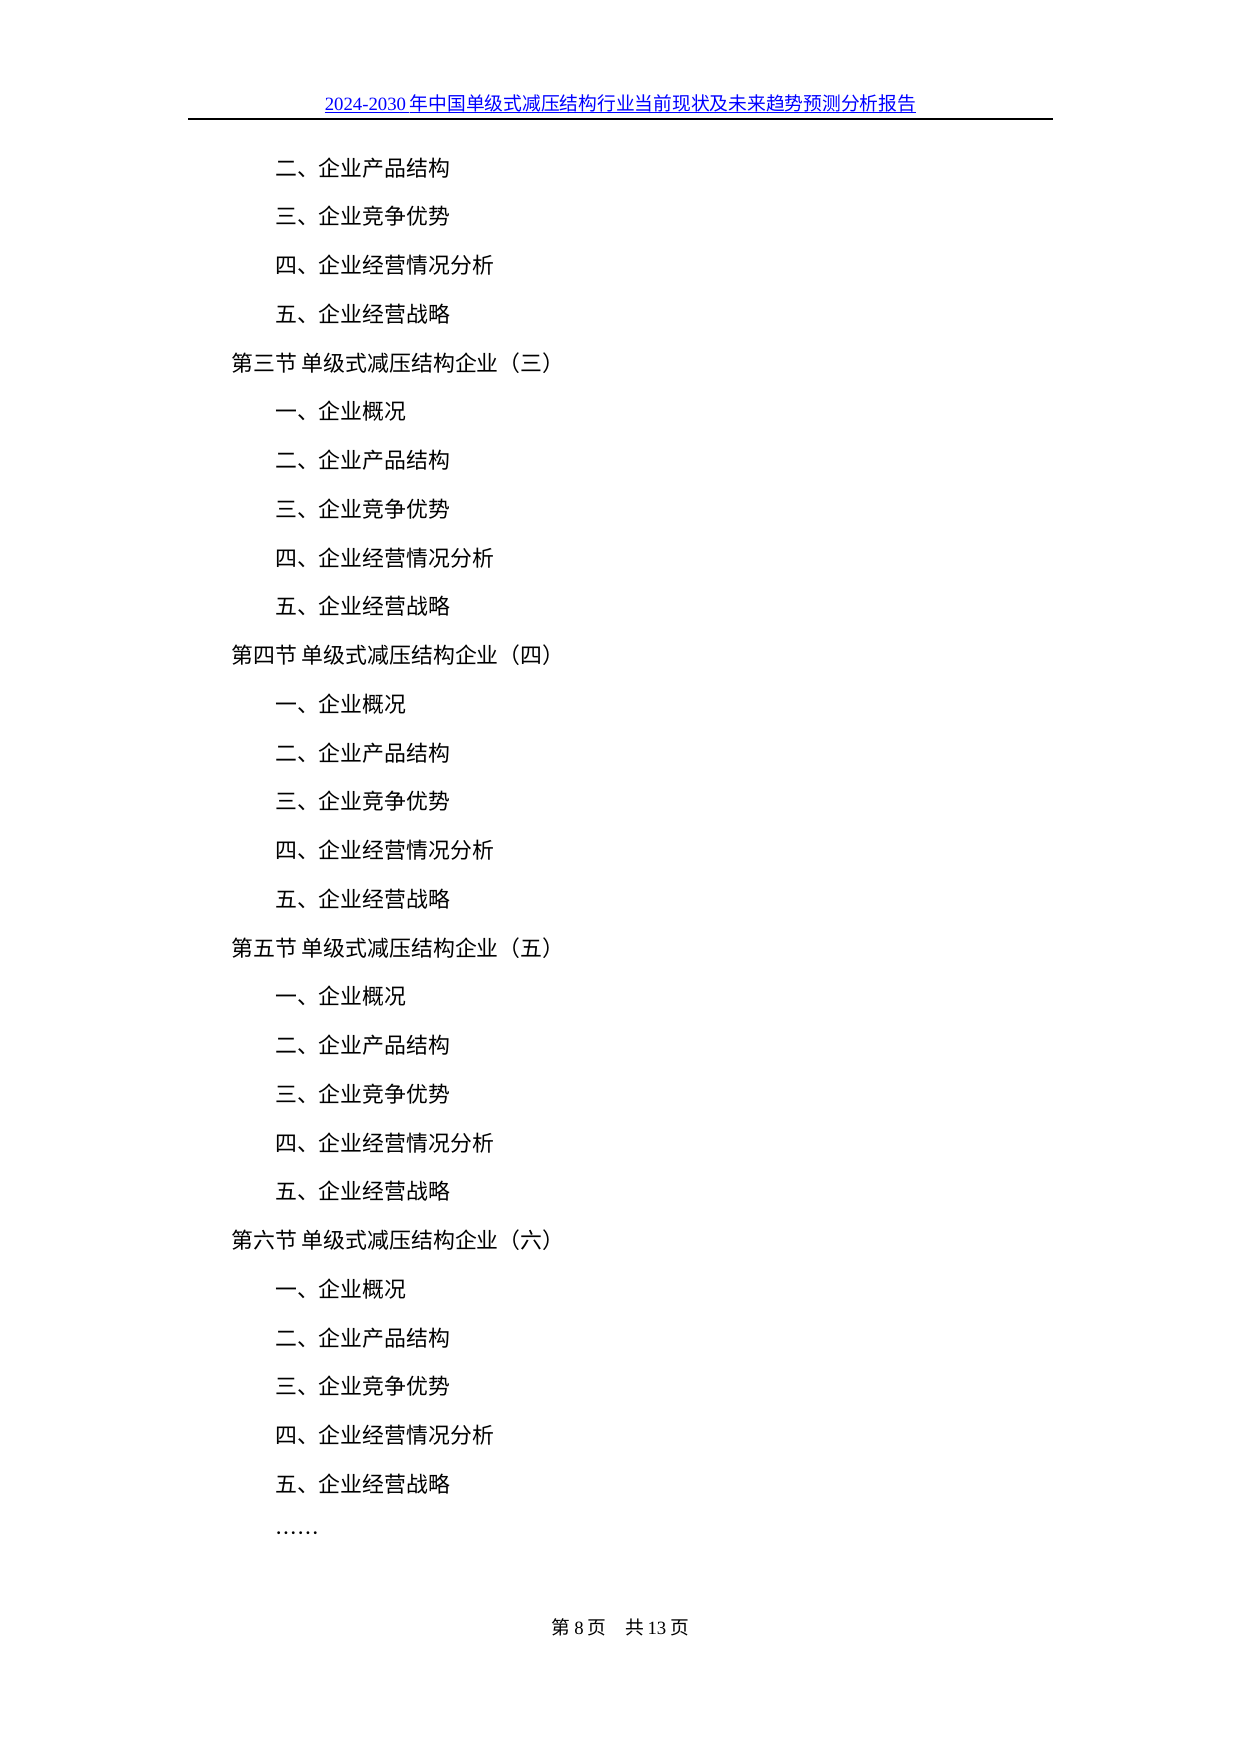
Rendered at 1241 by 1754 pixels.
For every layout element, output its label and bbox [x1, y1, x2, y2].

text [187, 150, 1053, 1548]
